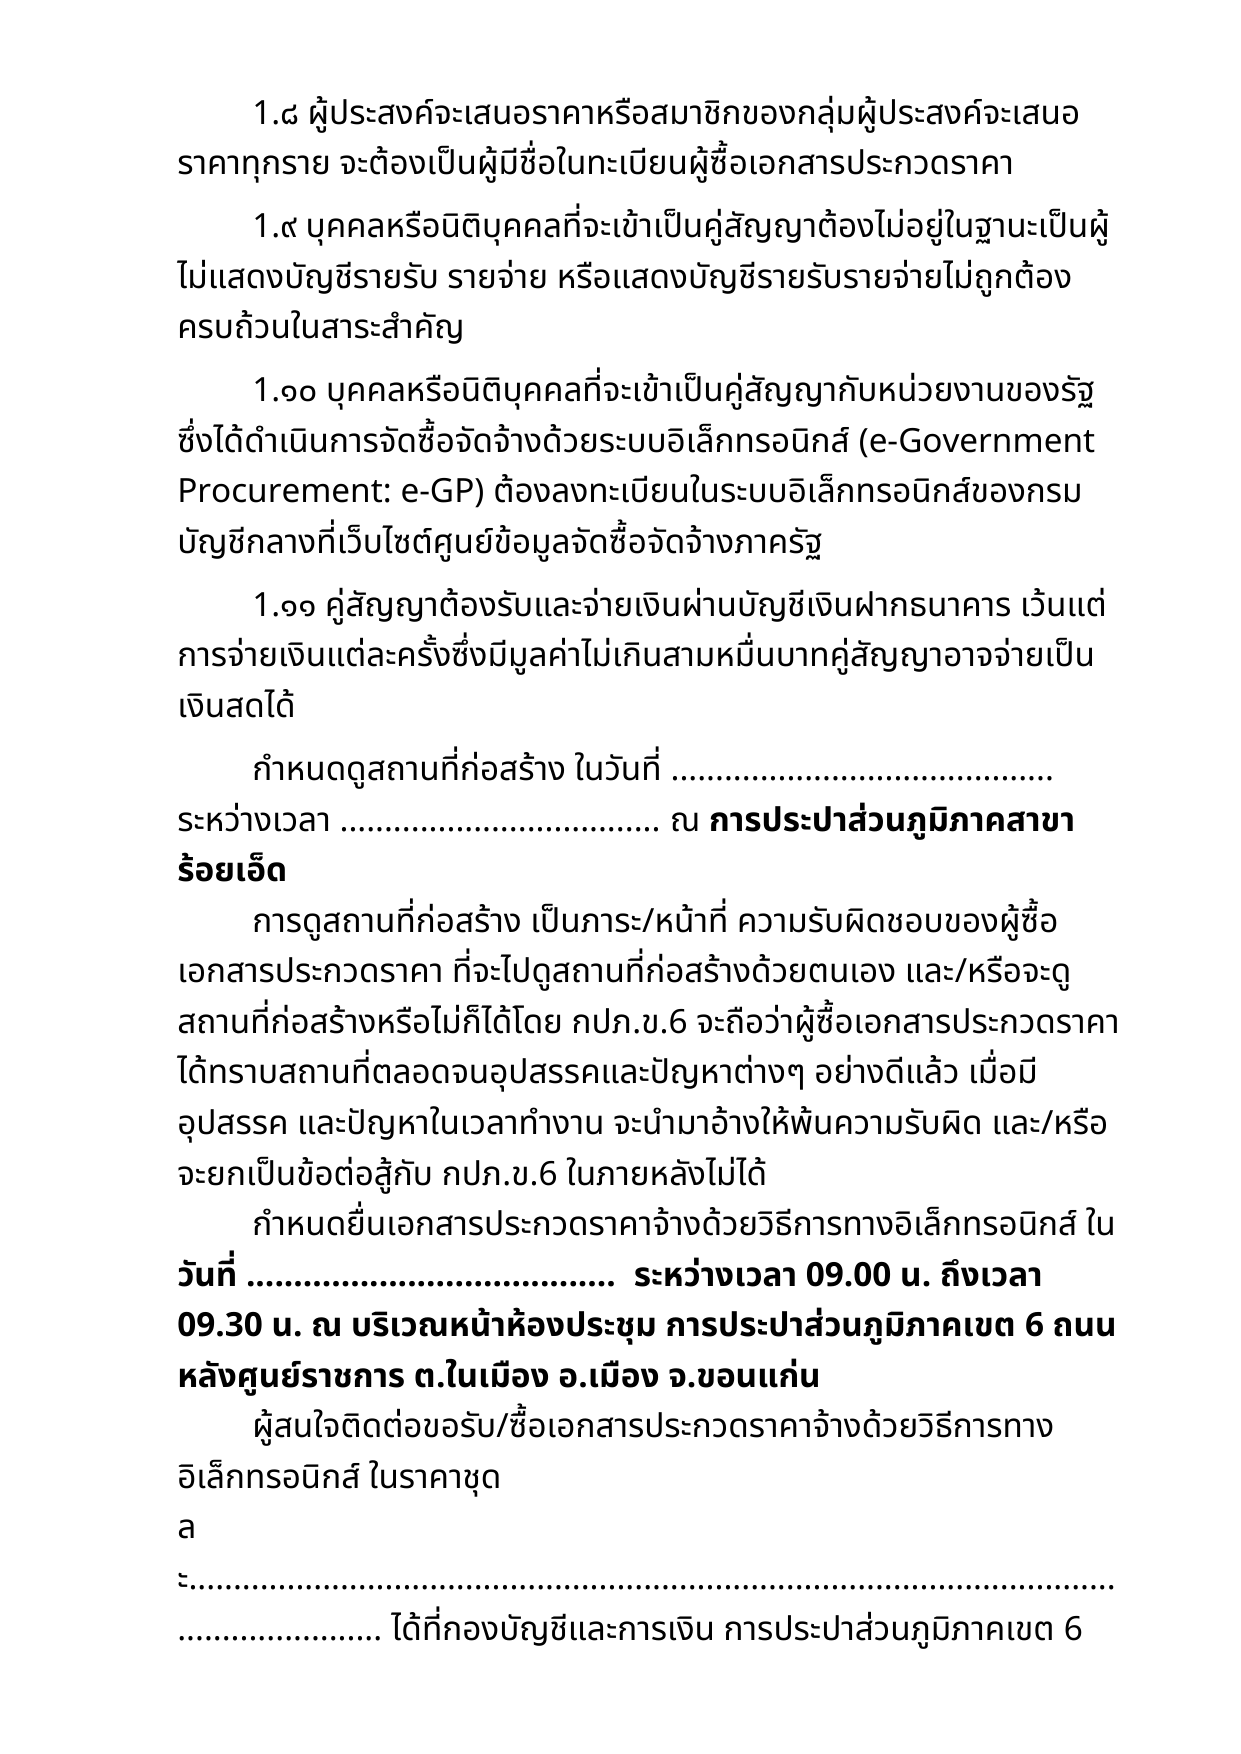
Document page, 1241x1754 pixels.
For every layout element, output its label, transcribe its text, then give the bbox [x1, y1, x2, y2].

text 1.๑๐ บุคคลหรือนิติบุคคลที่จะเข้าเป็นคู่สัญญากับหน่วยงานของรัฐซึ่งได้ดำเนินการจัดซื้อจัดจ้างด้วยระบบอิเล็กทรอนิกส์ (e-Government Procurement: e-GP) ต้องลงทะเบียนในระบบอิเล็กทรอนิกส์ของกรมบัญชีกลางที่เว็บไซต์ศูนย์ข้อมูลจัดซื้อจัดจ้างภาครัฐ [177, 366, 1122, 568]
text 1.๙ บุคคลหรือนิติบุคคลที่จะเข้าเป็นคู่สัญญาต้องไม่อยู่ในฐานะเป็นผู้ไม่แสดงบัญชีรายรับ รายจ่าย หรือแสดงบัญชีรายรับรายจ่ายไม่ถูกต้องครบถ้วนในสาระสำคัญ [177, 202, 1122, 353]
text 1.๘ ผู้ประสงค์จะเสนอราคาหรือสมาชิกของกลุ่มผู้ประสงค์จะเสนอราคาทุกราย จะต้องเป็นผู้มีชื่อในทะเบียนผู้ซื้อเอกสารประกวดราคา [177, 88, 1122, 189]
text การดูสถานที่ก่อสร้าง เป็นภาระ/หน้าที่ ความรับผิดชอบของผู้ซื้อเอกสารประกวดราคา ที่จะไปดูสถานที่ก่อสร้างด้วยตนเอง และ/หรือจะดูสถานที่ก่อสร้างหรือไม่ก็ได้โดย กปภ.ข.6 จะถือว่าผู้ซื้อเอกสารประกวดราคา ได้ทราบสถานที่ตลอดจนอุปสรรคและปัญหาต่างๆ อย่างดีแล้ว เมื่อมีอุปสรรค และปัญหาในเวลาทำงาน จะนำมาอ้างให้พ้นความรับผิด และ/หรือจะยกเป็นข้อต่อสู้กับ กปภ.ข.6 ในภายหลังไม่ได้ [177, 896, 1122, 1200]
text กำหนดยื่นเอกสารประกวดราคาจ้างด้วยวิธีการทางอิเล็กทรอนิกส์ ใน วันที่ ....................................... ระหว่างเวลา 09.00 น. ถึงเวลา 09.30 น. ณ บริเวณหน้าห้องประชุม การประปาส่วนภูมิภาคเขต 6 ถนนหลังศูนย์ราชการ ต.ในเมือง อ.เมือง จ.ขอนแก่น [177, 1200, 1122, 1402]
text กำหนดดูสถานที่ก่อสร้าง ในวันที่ ........................................... ระหว่างเวลา .................................... ณ การประปาส่วนภูมิภาคสาขาร้อยเอ็ด [177, 745, 1122, 896]
text 1.๑๑ คู่สัญญาต้องรับและจ่ายเงินผ่านบัญชีเงินฝากธนาคาร เว้นแต่การจ่ายเงินแต่ละครั้งซึ่งมีมูลค่าไม่เกินสามหมื่นบาทคู่สัญญาอาจจ่ายเป็นเงินสดได้ [177, 581, 1122, 732]
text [177, 1402, 1122, 1655]
